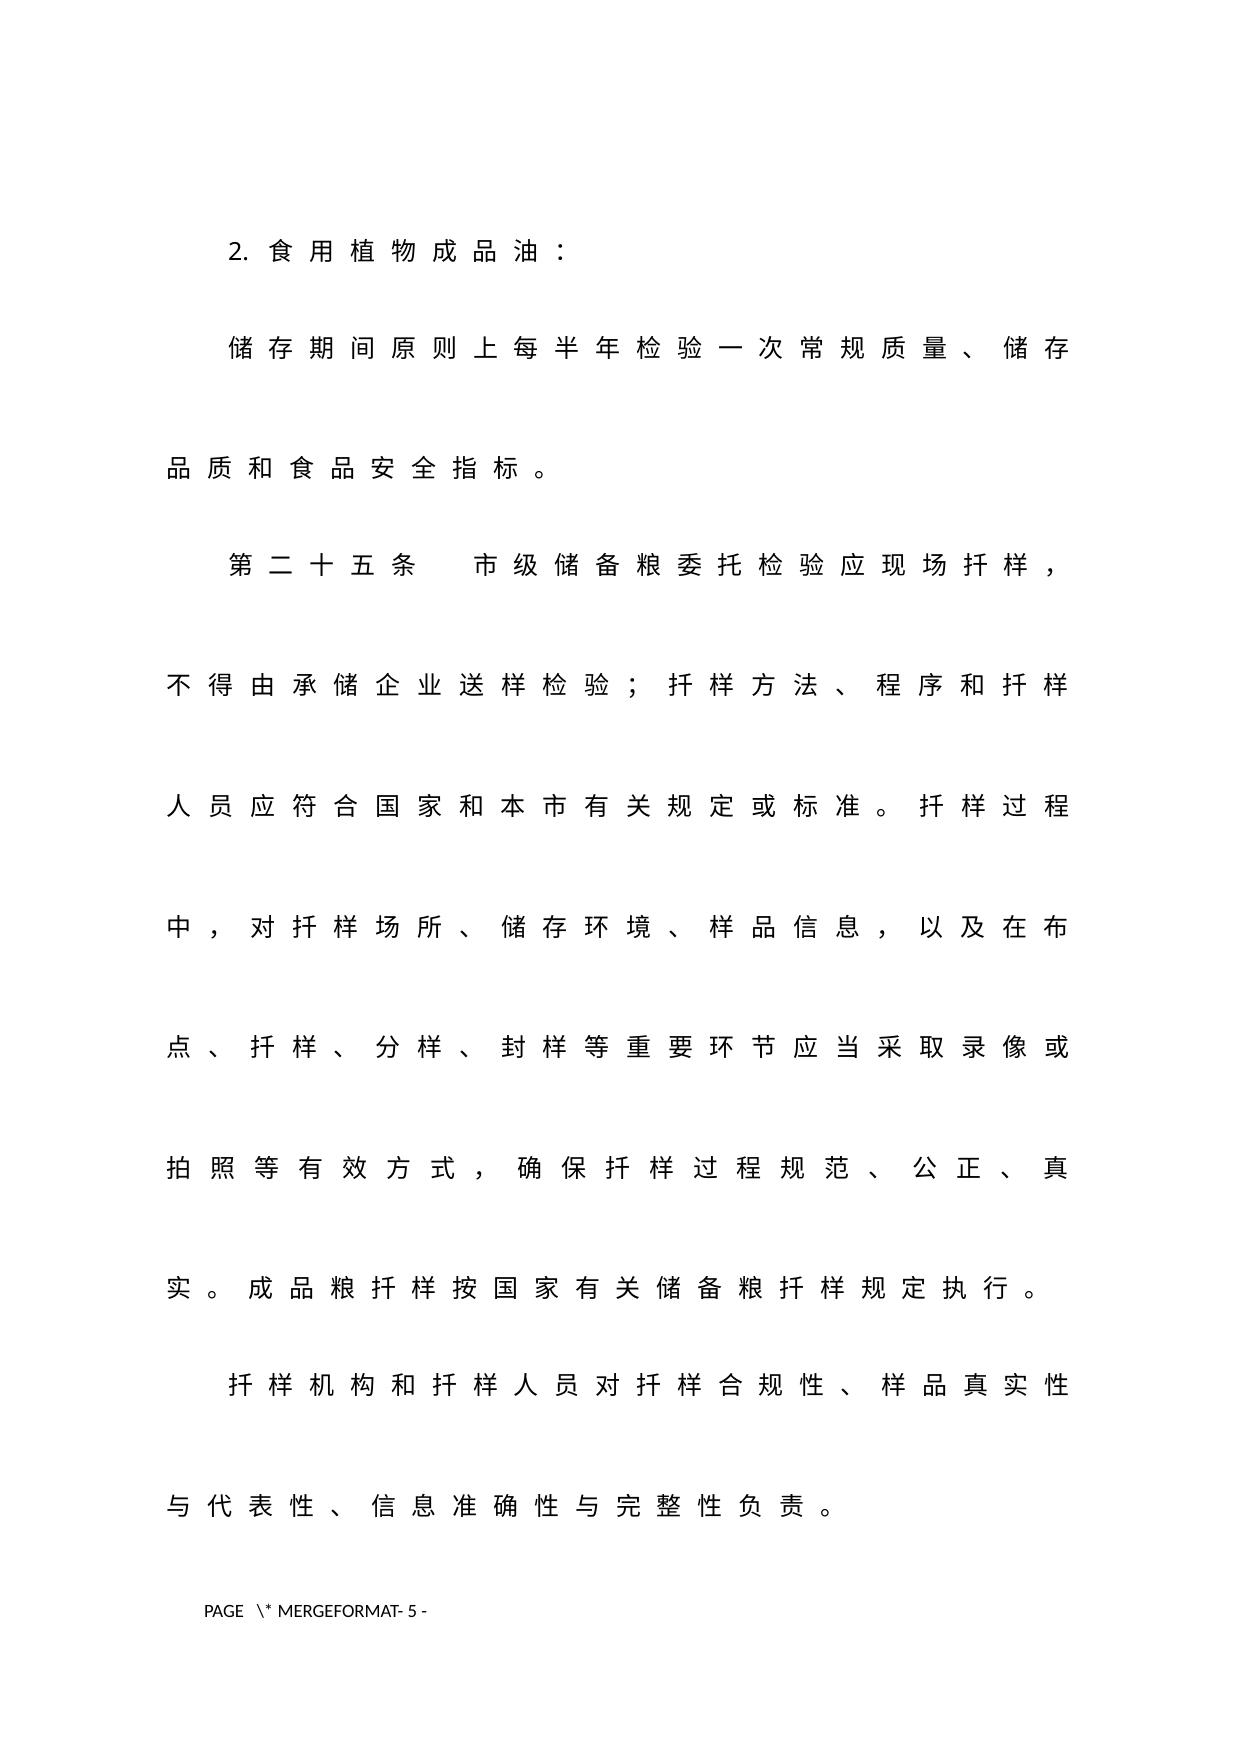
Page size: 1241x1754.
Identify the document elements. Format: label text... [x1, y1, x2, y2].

text 扦样机构和扦样人员对扦样合规性、样品真实性与代表性、信息准确性与完整性负责。 [167, 1353, 1085, 1534]
text 2.食用植物成品油： [167, 219, 1085, 280]
text 储存期间原则上每半年检验一次常规质量、储存品质和食品安全指标。 [167, 316, 1085, 497]
text 第二十五条 市级储备粮委托检验应现场扦样，不得由承储企业送样检验；扦样方法、程序和扦样人员应符合国家和本市有关规定或标准。扦样过程中，对扦样场所、储存环境、样品信息，以及在布点、扦样、分样、封样等重要环节应当采取录像或拍照等有效方式，确保扦样过程规范、公正、真实。成品粮扦样按国家有关储备粮扦样规定执行。 [167, 533, 1085, 1317]
